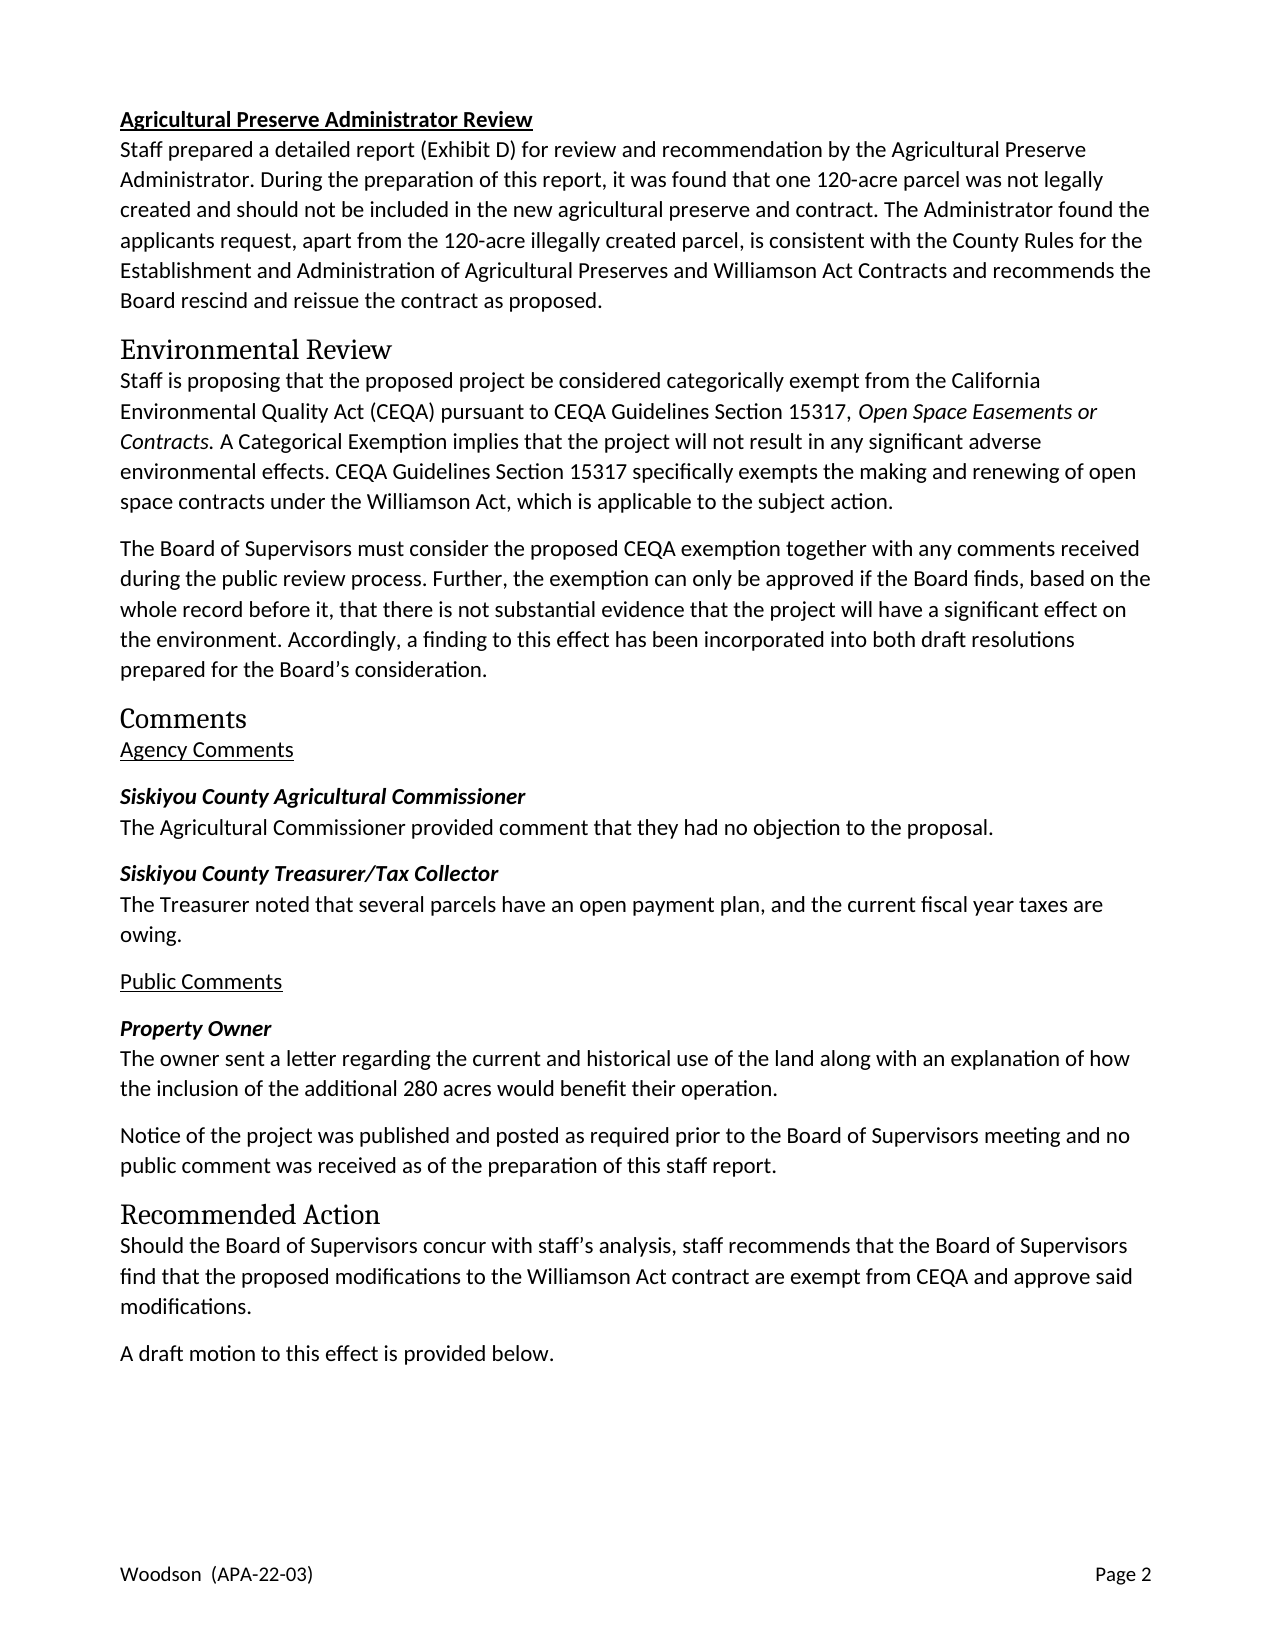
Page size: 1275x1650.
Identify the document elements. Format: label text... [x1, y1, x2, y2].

text Agency Comments [120, 736, 1155, 764]
text Agricultural Preserve Administrator Review [120, 105, 1155, 133]
text Property Owner The owner sent a letter regarding the current and historical use of the land along with an explanation of how the inclusion of the additional 280 acres would benefit their operation. [120, 1014, 1155, 1102]
text Should the Board of Supervisors concur with staff’s analysis, staff recommends that the Board of Supervisors find that the proposed modifications to the Williamson Act contract are exempt from CEQA and approve said modifications. [120, 1232, 1155, 1320]
text Siskiyou County Treasurer/Tax Collector The Treasurer noted that several parcels have an open payment plan, and the current fiscal year taxes are owing. [120, 859, 1155, 948]
subtitle Environmental Review [120, 333, 1155, 367]
text A draft motion to this effect is provided below. [120, 1339, 1155, 1367]
subtitle Comments [120, 702, 1155, 736]
text Siskiyou County Agricultural Commissioner The Agricultural Commissioner provided comment that they had no objection to the proposal. [120, 782, 1155, 841]
text Public Comments [120, 967, 1155, 995]
text Staff is proposing that the proposed project be considered categorically exempt from the California Environmental Quality Act (CEQA) pursuant to CEQA Guidelines Section 15317, Open Space Easements or Contracts. A Categorical Exemption implies that the project will not result in any significant adverse environmental effects. CEQA Guidelines Section 15317 specifically exempts the making and renewing of open space contracts under the Williamson Act, which is applicable to the subject action. [120, 367, 1155, 516]
text Notice of the project was published and posted as required prior to the Board of Supervisors meeting and no public comment was received as of the preparation of this staff report. [120, 1121, 1155, 1179]
subtitle Recommended Action [120, 1198, 1155, 1232]
text Staff prepared a detailed report (Exhibit D) for review and recommendation by the Agricultural Preserve Administrator. During the preparation of this report, it was found that one 120-acre parcel was not legally created and should not be included in the new agricultural preserve and contract. The Administrator found the applicants request, apart from the 120-acre illegally created parcel, is consistent with the County Rules for the Establishment and Administration of Agricultural Preserves and Williamson Act Contracts and recommends the Board rescind and reissue the contract as proposed. [120, 135, 1155, 314]
text The Board of Supervisors must consider the proposed CEQA exemption together with any comments received during the public review process. Further, the exemption can only be approved if the Board finds, based on the whole record before it, that there is not substantial evidence that the project will have a significant effect on the environment. Accordingly, a finding to this effect has been incorporated into both draft resolutions prepared for the Board’s consideration. [120, 534, 1155, 683]
